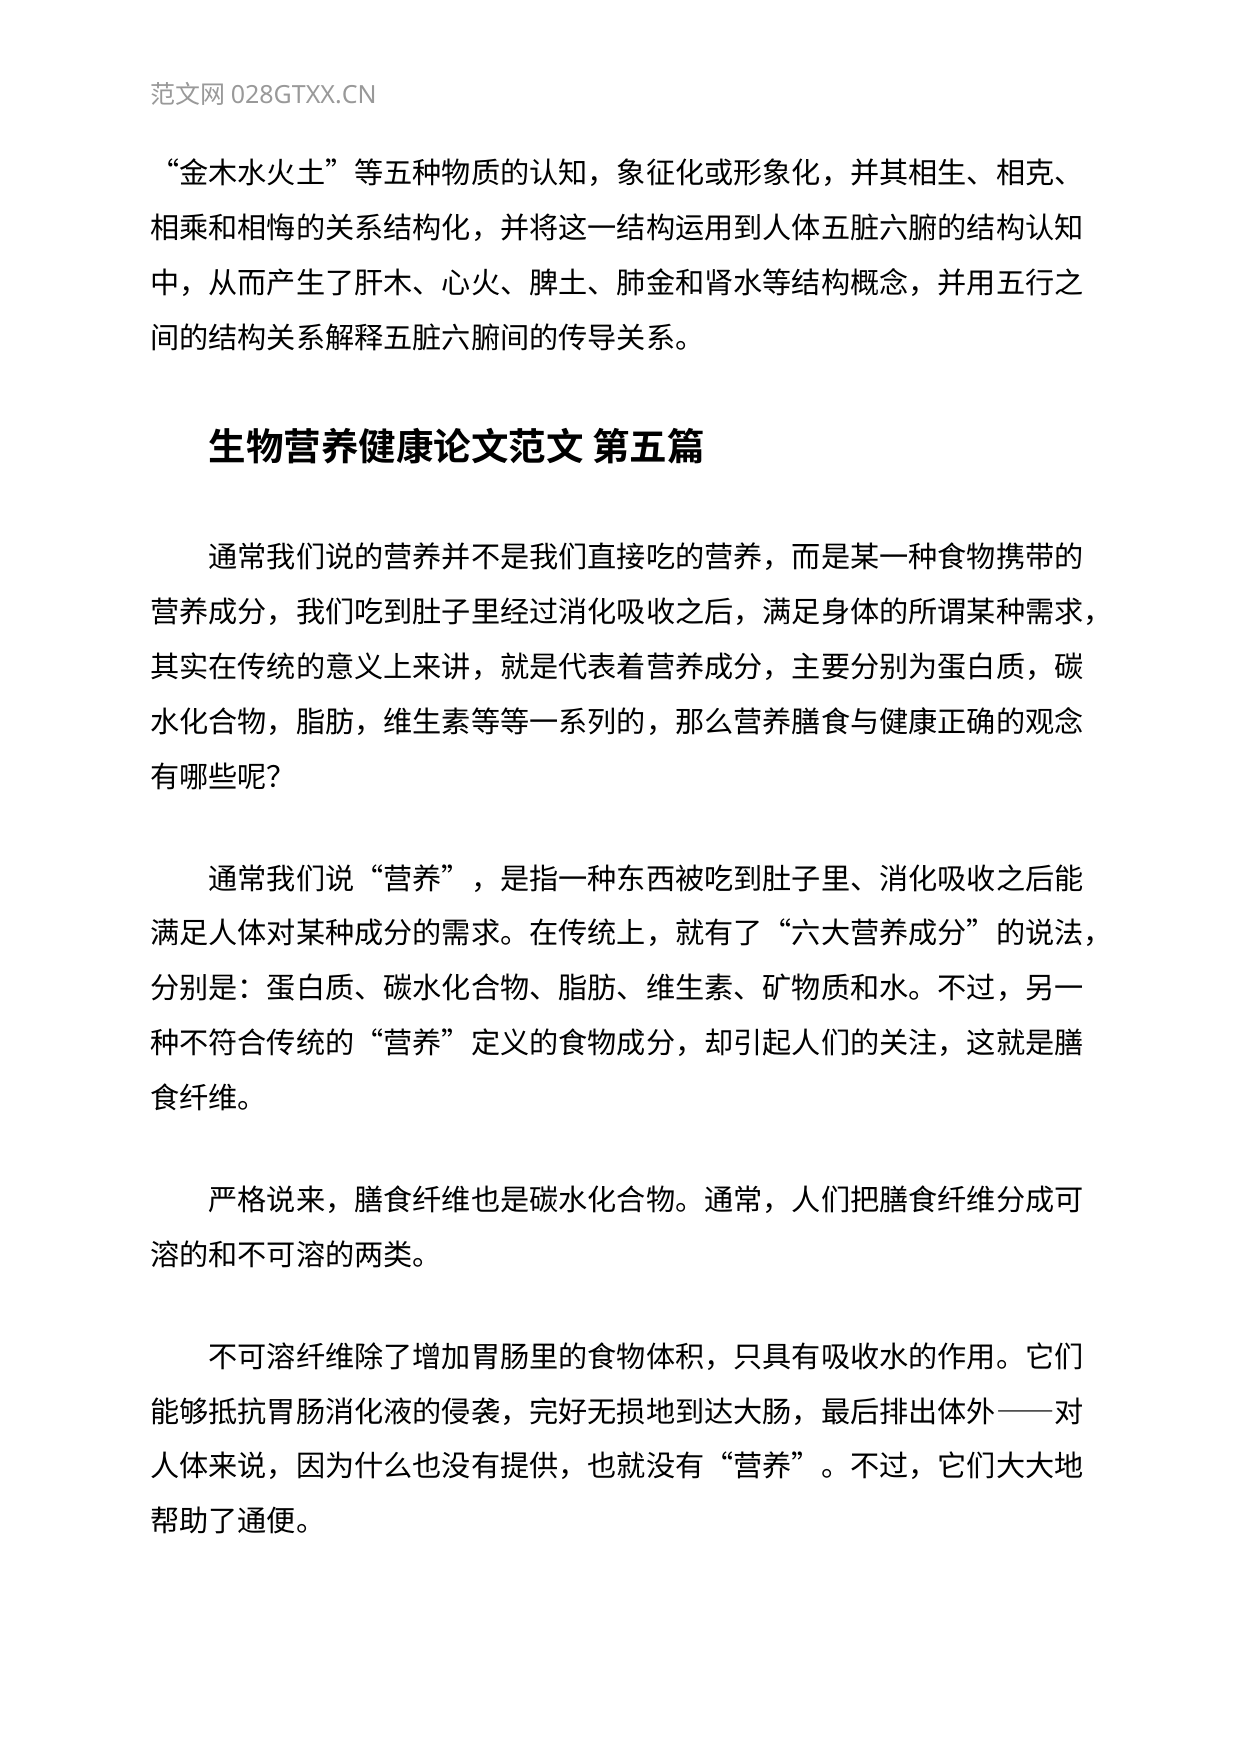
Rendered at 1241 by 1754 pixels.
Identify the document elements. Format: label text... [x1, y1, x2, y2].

text 通常我们说“营养”，是指一种东西被吃到肚子里、消化吸收之后能满足人体对某种成分的需求。在传统上，就有了“六大营养成分”的说法，分别是：蛋白质、碳水化合物、脂肪、维生素、矿物质和水。不过，另一种不符合传统的“营养”定义的食物成分，却引起人们的关注，这就是膳食纤维。 [150, 855, 1090, 1117]
text 生物营养健康论文范文 第五篇 [150, 416, 1090, 471]
text 不可溶纤维除了增加胃肠里的食物体积，只具有吸收水的作用。它们能够抵抗胃肠消化液的侵袭，完好无损地到达大肠，最后排出体外――对人体来说，因为什么也没有提供，也就没有“营养”。不过，它们大大地帮助了通便。 [150, 1333, 1090, 1540]
text 通常我们说的营养并不是我们直接吃的营养，而是某一种食物携带的营养成分，我们吃到肚子里经过消化吸收之后，满足身体的所谓某种需求，其实在传统的意义上来讲，就是代表着营养成分，主要分别为蛋白质，碳水化合物，脂肪，维生素等等一系列的，那么营养膳食与健康正确的观念有哪些呢？ [150, 534, 1090, 796]
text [150, 150, 1090, 357]
text 严格说来，膳食纤维也是碳水化合物。通常，人们把膳食纤维分成可溶的和不可溶的两类。 [150, 1177, 1090, 1274]
